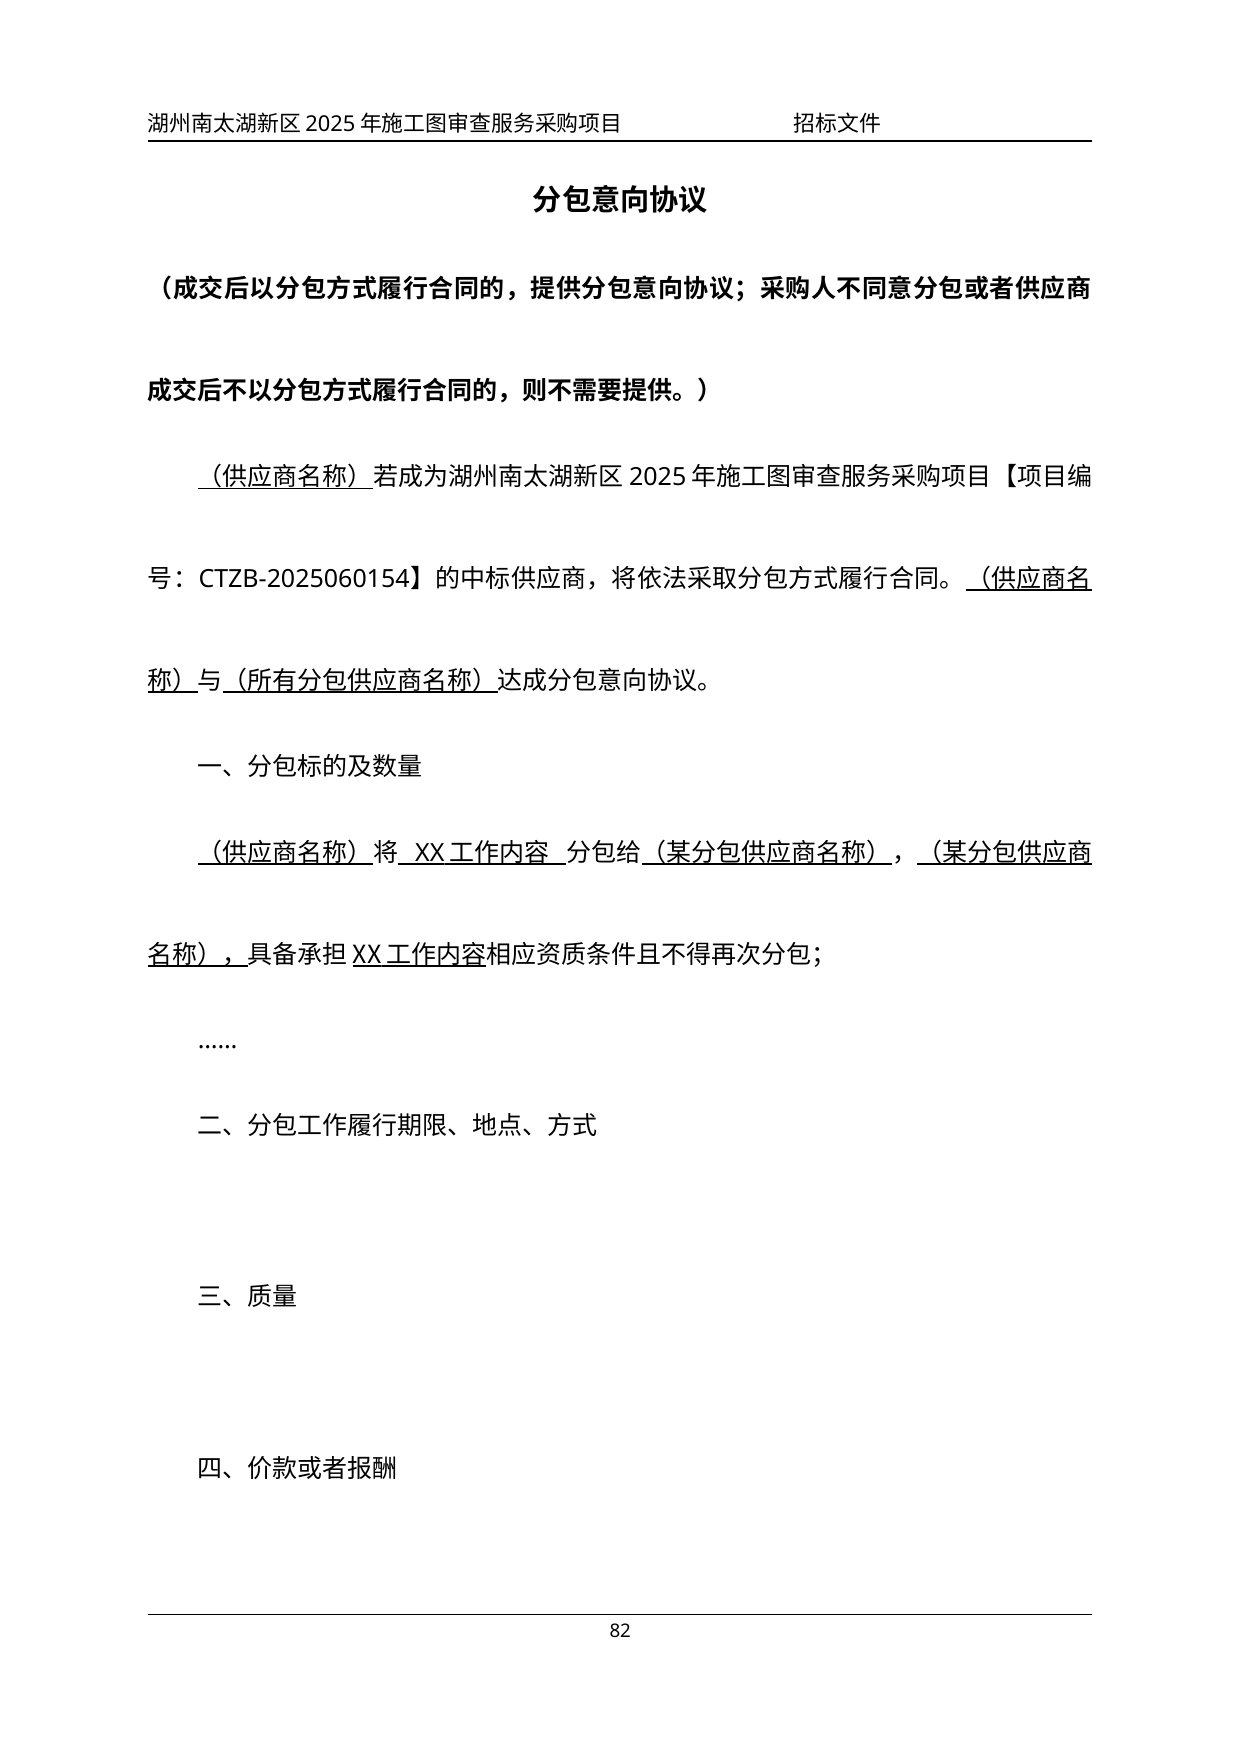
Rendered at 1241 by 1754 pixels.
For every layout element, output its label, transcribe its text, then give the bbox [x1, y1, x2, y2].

text 一、分包标的及数量 [148, 731, 1092, 798]
text （供应商名称）将 XX工作内容 分包给（某分包供应商名称），（某分包供应商名称），具备承担XX工作内容相应资质条件且不得再次分包； [148, 817, 1092, 986]
text 四、价款或者报酬 [148, 1432, 1092, 1500]
text 二、分包工作履行期限、地点、方式 [148, 1089, 1092, 1157]
text 分包意向协议 [148, 164, 1092, 232]
text （供应商名称）若成为湖州南太湖新区2025年施工图审查服务采购项目【项目编号：CTZB-2025060154】的中标供应商，将依法采取分包方式履行合同。（供应商名称）与（所有分包供应商名称）达成分包意向协议。 [148, 441, 1092, 712]
text 三、质量 [148, 1260, 1092, 1328]
text …… [148, 1004, 1092, 1072]
text （成交后以分包方式履行合同的，提供分包意向协议；采购人不同意分包或者供应商成交后不以分包方式履行合同的，则不需要提供。） [148, 253, 1092, 423]
